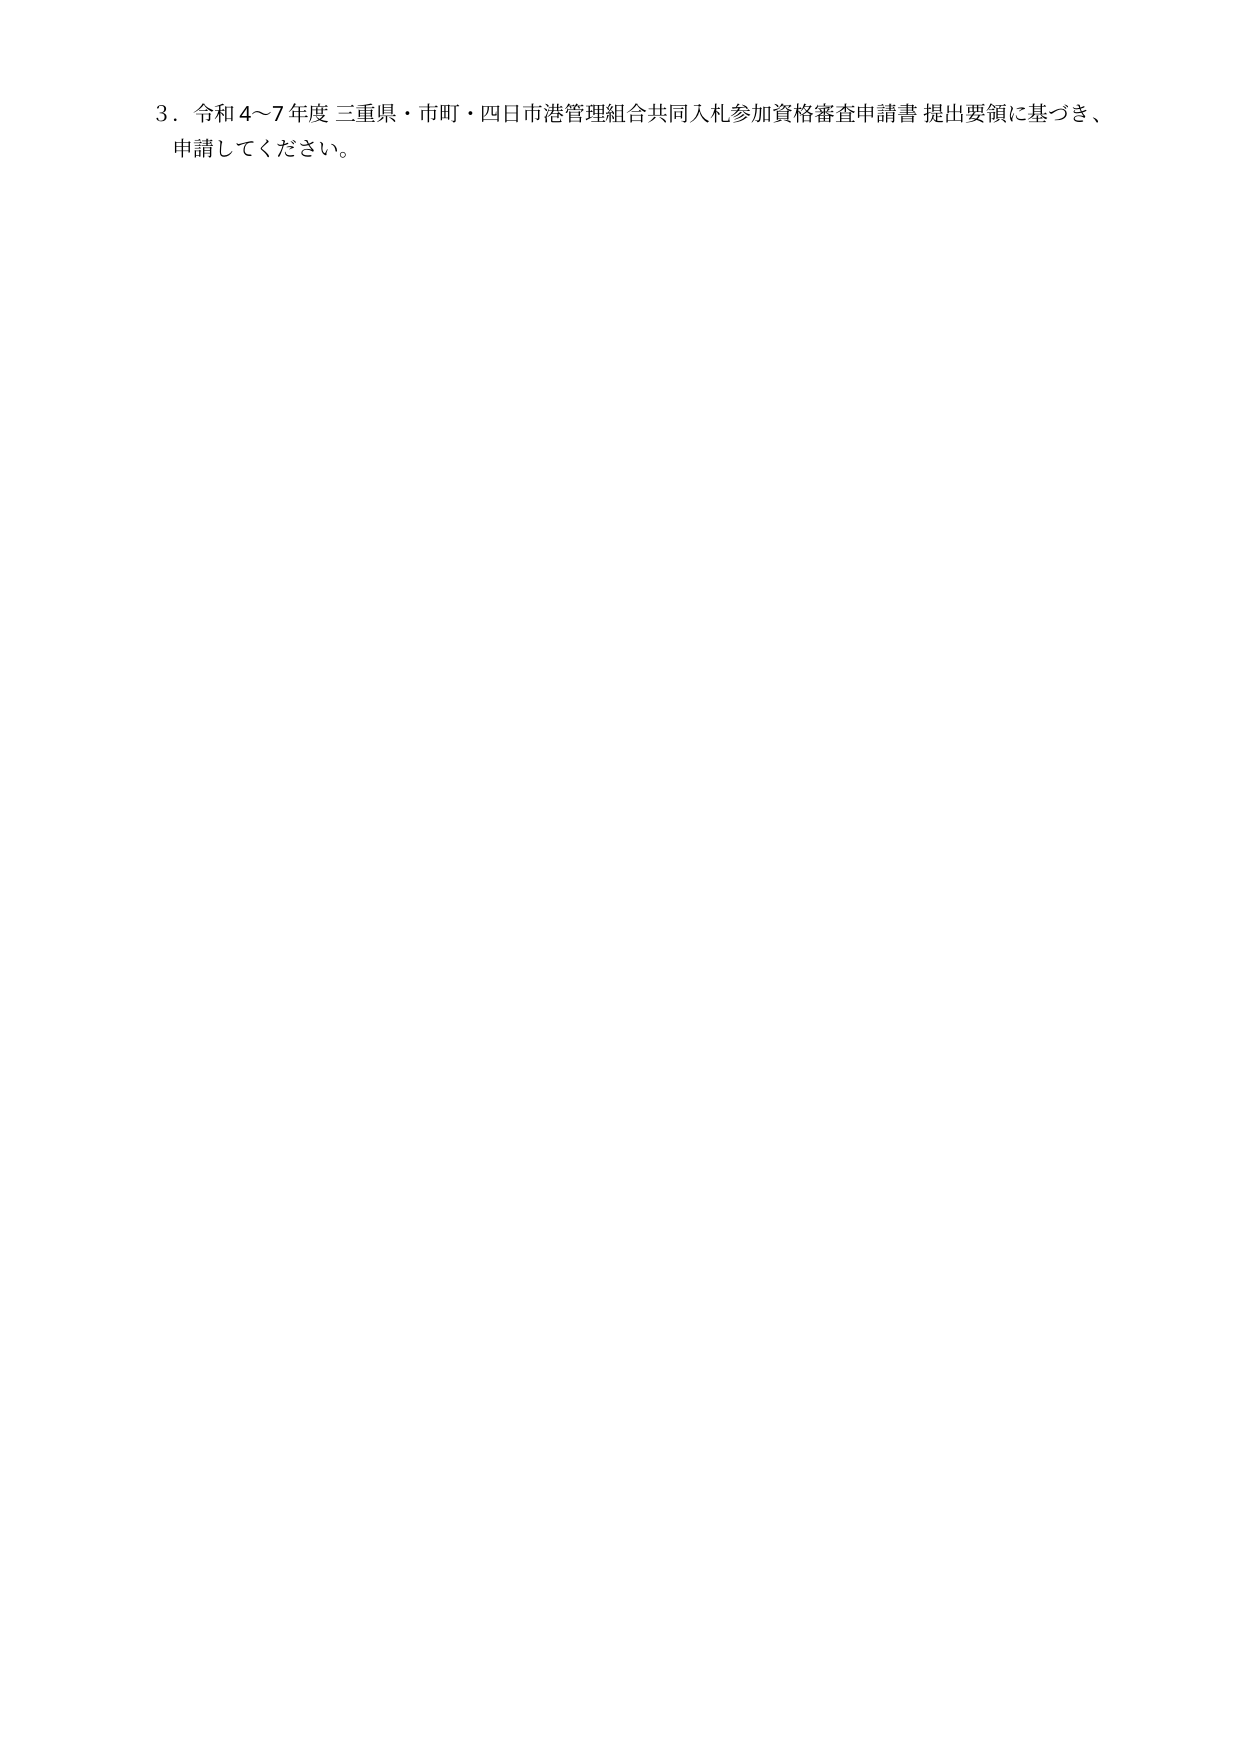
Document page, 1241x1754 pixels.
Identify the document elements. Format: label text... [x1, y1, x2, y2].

text ３．令和4～7年度 三重県・市町・四日市港管理組合共同入札参加資格審査申請書 提出要領に基づき、申請してください。 [151, 96, 1092, 164]
